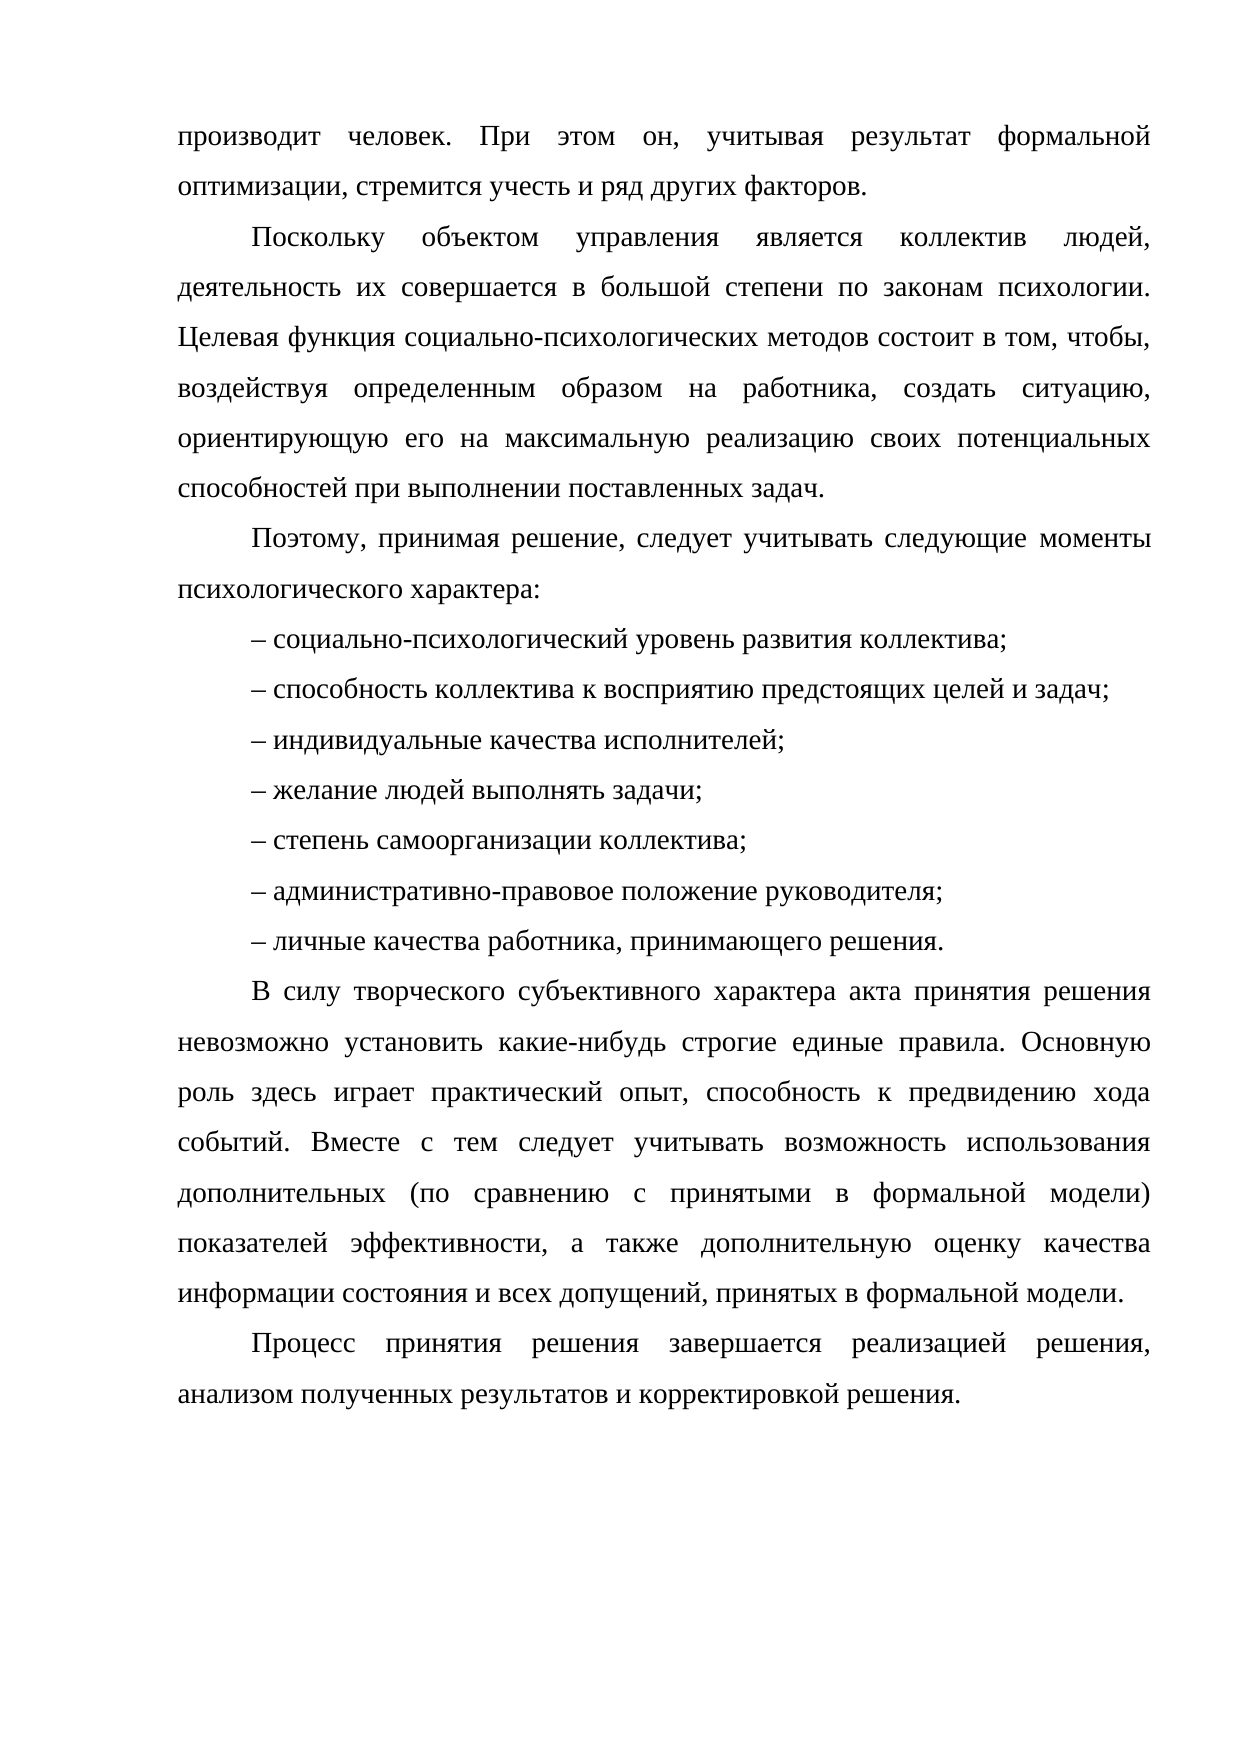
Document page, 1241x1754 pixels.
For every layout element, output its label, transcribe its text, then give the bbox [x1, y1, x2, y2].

text – способность коллектива к восприятию предстоящих целей и задач; [177, 672, 1152, 705]
text Поскольку объектом управления является коллектив людей, деятельность их совершается в большой степени по законам психологии. Целевая функция социально-психологических методов состоит в том, чтобы, воздействуя определенным образом на работника, создать ситуацию, ориентирующую его на максимальную реализацию своих потенциальных способностей при выполнении поставленных задач. [177, 219, 1152, 504]
text – степень самоорганизации коллектива; [177, 822, 1152, 856]
text Поэтому, принимая решение, следует учитывать следующие моменты психологического характера: [177, 521, 1152, 604]
text Процесс принятия решения завершается реализацией решения, анализом полученных результатов и корректировкой решения. [177, 1326, 1152, 1409]
text – желание людей выполнять задачи; [177, 772, 1152, 806]
text – личные качества работника, принимающего решения. [177, 923, 1152, 957]
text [177, 118, 1152, 202]
text В силу творческого субъективного характера акта принятия решения невозможно установить какие-нибудь строгие единые правила. Основную роль здесь играет практический опыт, способность к предвидению хода событий. Вместе с тем следует учитывать возможность использования дополнительных (по сравнению с принятыми в формальной модели) показателей эффективности, а также дополнительную оценку качества информации состояния и всех допущений, принятых в формальной модели. [177, 973, 1152, 1309]
text – административно-правовое положение руководителя; [177, 873, 1152, 906]
text – индивидуальные качества исполнителей; [177, 722, 1152, 755]
text – социально-психологический уровень развития коллектива; [177, 621, 1152, 655]
